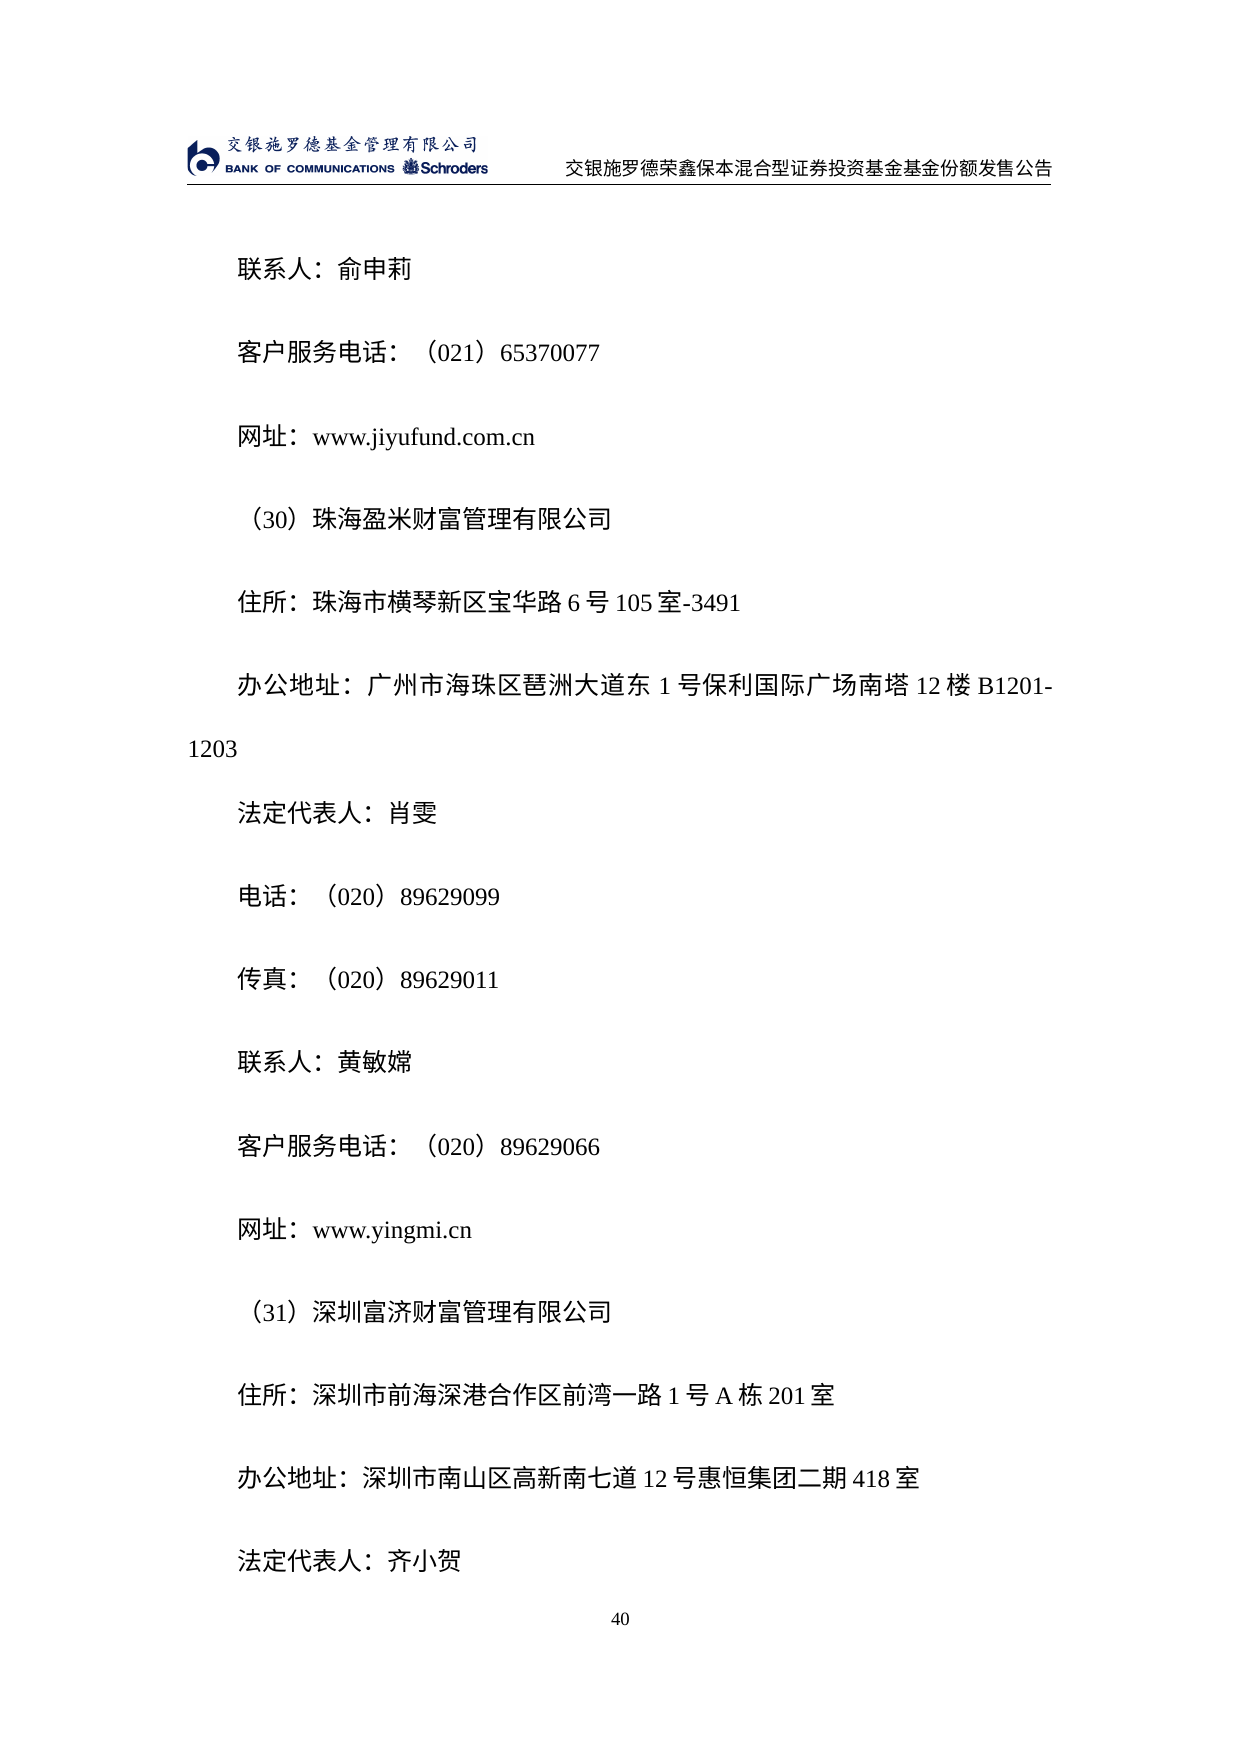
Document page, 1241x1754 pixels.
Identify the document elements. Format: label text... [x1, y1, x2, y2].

text 客户服务电话：（020）89629066 [187, 1112, 1053, 1177]
text 办公地址：深圳市南山区高新南七道12号惠恒集团二期418室 [187, 1444, 1053, 1509]
text 客户服务电话：（021）65370077 [187, 318, 1053, 383]
text 传真：（020）89629011 [187, 945, 1053, 1010]
text 联系人：俞申莉 [187, 235, 1053, 300]
text 网址：www.jiyufund.com.cn [187, 402, 1053, 467]
text （31）深圳富济财富管理有限公司 [187, 1278, 1053, 1343]
text 住所：珠海市横琴新区宝华路6号105室-3491 [187, 568, 1053, 633]
text 网址：www.yingmi.cn [187, 1195, 1053, 1260]
text 法定代表人：齐小贺 [187, 1527, 1053, 1592]
text 联系人：黄敏嫦 [187, 1028, 1053, 1093]
text 法定代表人：肖雯 [187, 779, 1053, 844]
text 住所：深圳市前海深港合作区前湾一路1号A栋201室 [187, 1361, 1053, 1426]
picture [187, 136, 488, 176]
text 电话：（020）89629099 [187, 862, 1053, 927]
text （30）珠海盈米财富管理有限公司 [187, 485, 1053, 550]
text 办公地址：广州市海珠区琶洲大道东1号保利国际广场南塔12楼B1201-1203 [187, 651, 1053, 765]
